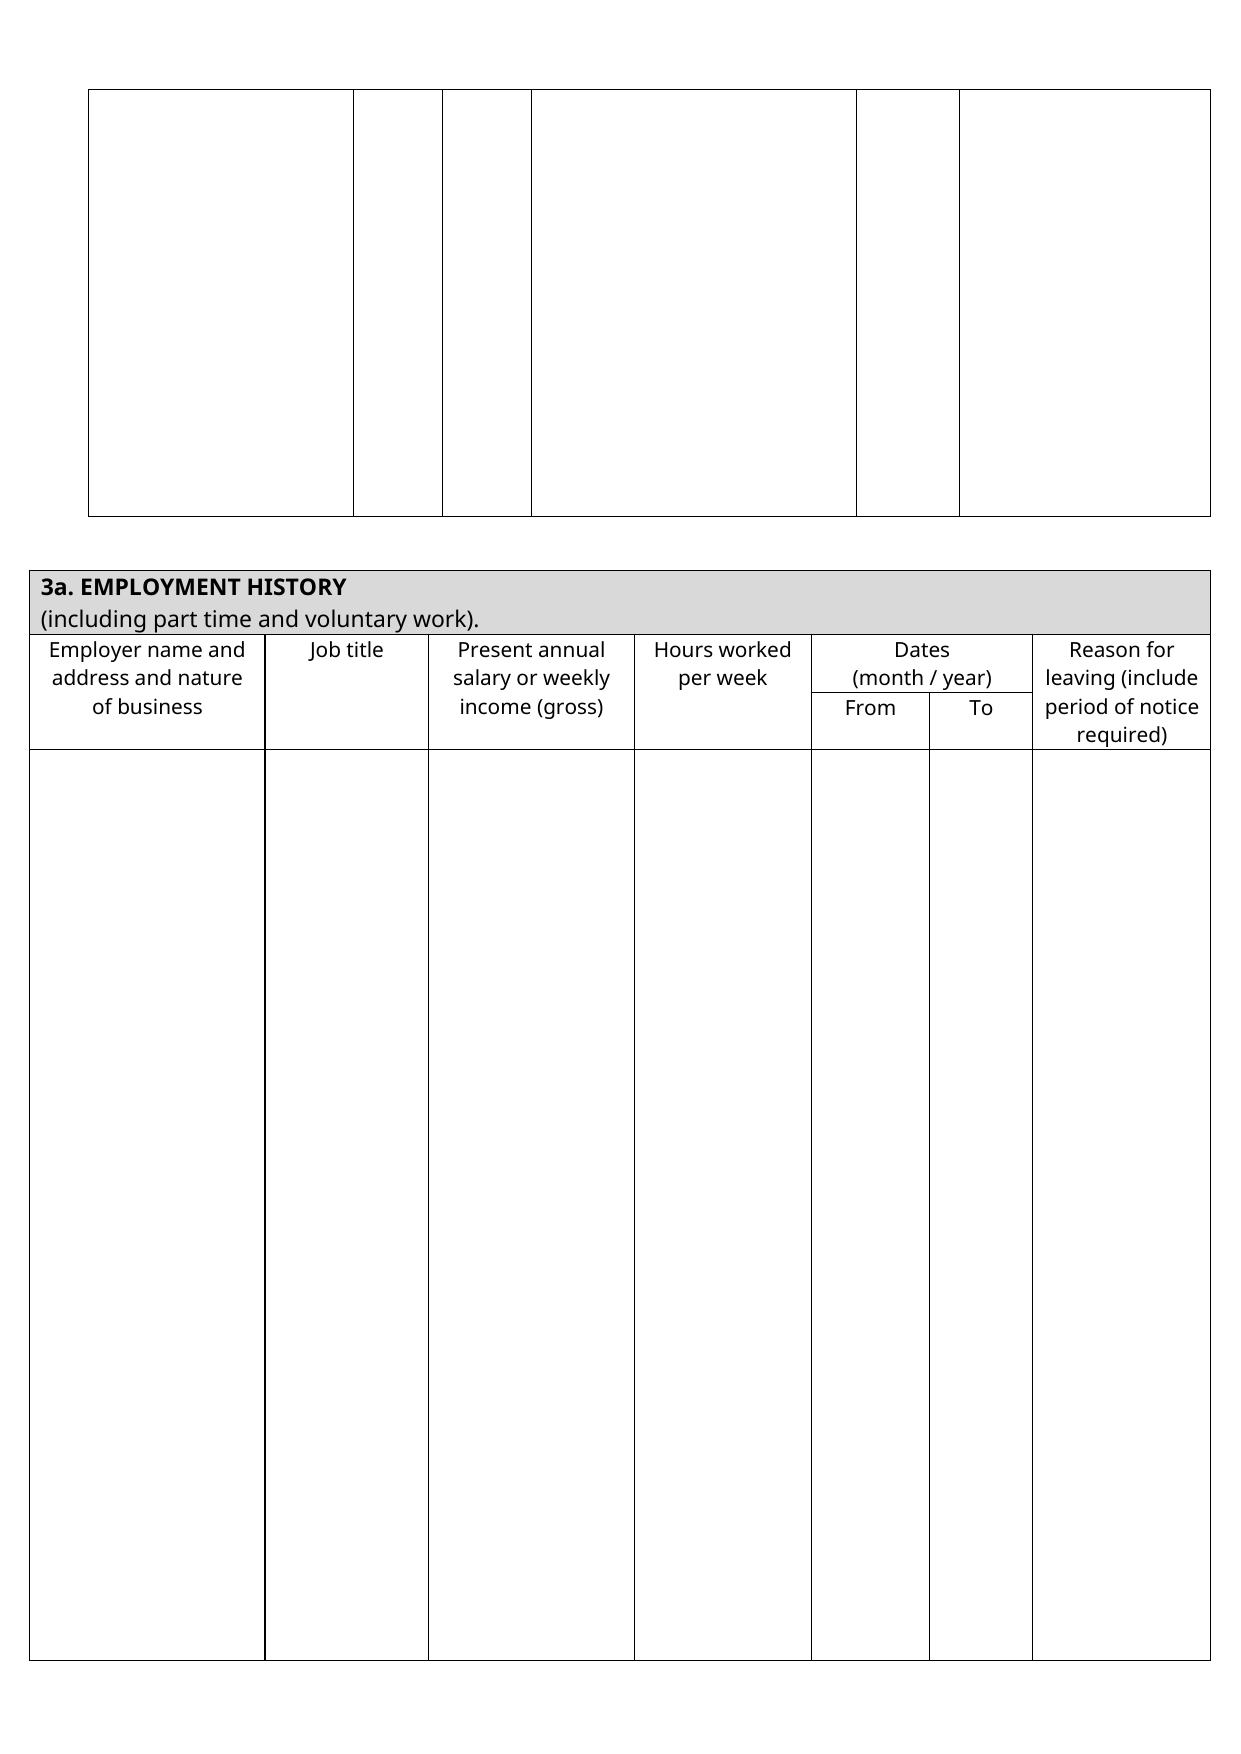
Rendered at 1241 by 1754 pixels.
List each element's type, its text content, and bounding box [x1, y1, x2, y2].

table_cell [30, 750, 264, 1660]
table_cell From [812, 693, 929, 749]
table_cell Job title [266, 635, 428, 749]
table_cell [812, 750, 929, 1660]
table_cell Reason for leaving (include period of notice required) [1033, 635, 1210, 749]
table_header 3a. EMPLOYMENT HISTORY (including part time and voluntary work). [30, 571, 1210, 634]
table_cell Dates (month / year) [812, 635, 1032, 692]
table_cell [266, 750, 428, 1660]
table_cell Employer name and address and nature of business [30, 635, 264, 749]
table_cell [89, 90, 353, 516]
table_cell [857, 90, 959, 516]
table_cell [930, 750, 1032, 1660]
table_cell [1033, 750, 1210, 1660]
table_cell [635, 750, 811, 1660]
table_cell [960, 90, 1210, 516]
table_cell [532, 90, 856, 516]
table_cell [429, 750, 634, 1660]
table_cell Hours worked per week [635, 635, 811, 749]
table_cell [354, 90, 442, 516]
table_cell Present annual salary or weekly income (gross) [429, 635, 634, 749]
table_cell To [930, 693, 1032, 749]
table_cell [443, 90, 531, 516]
